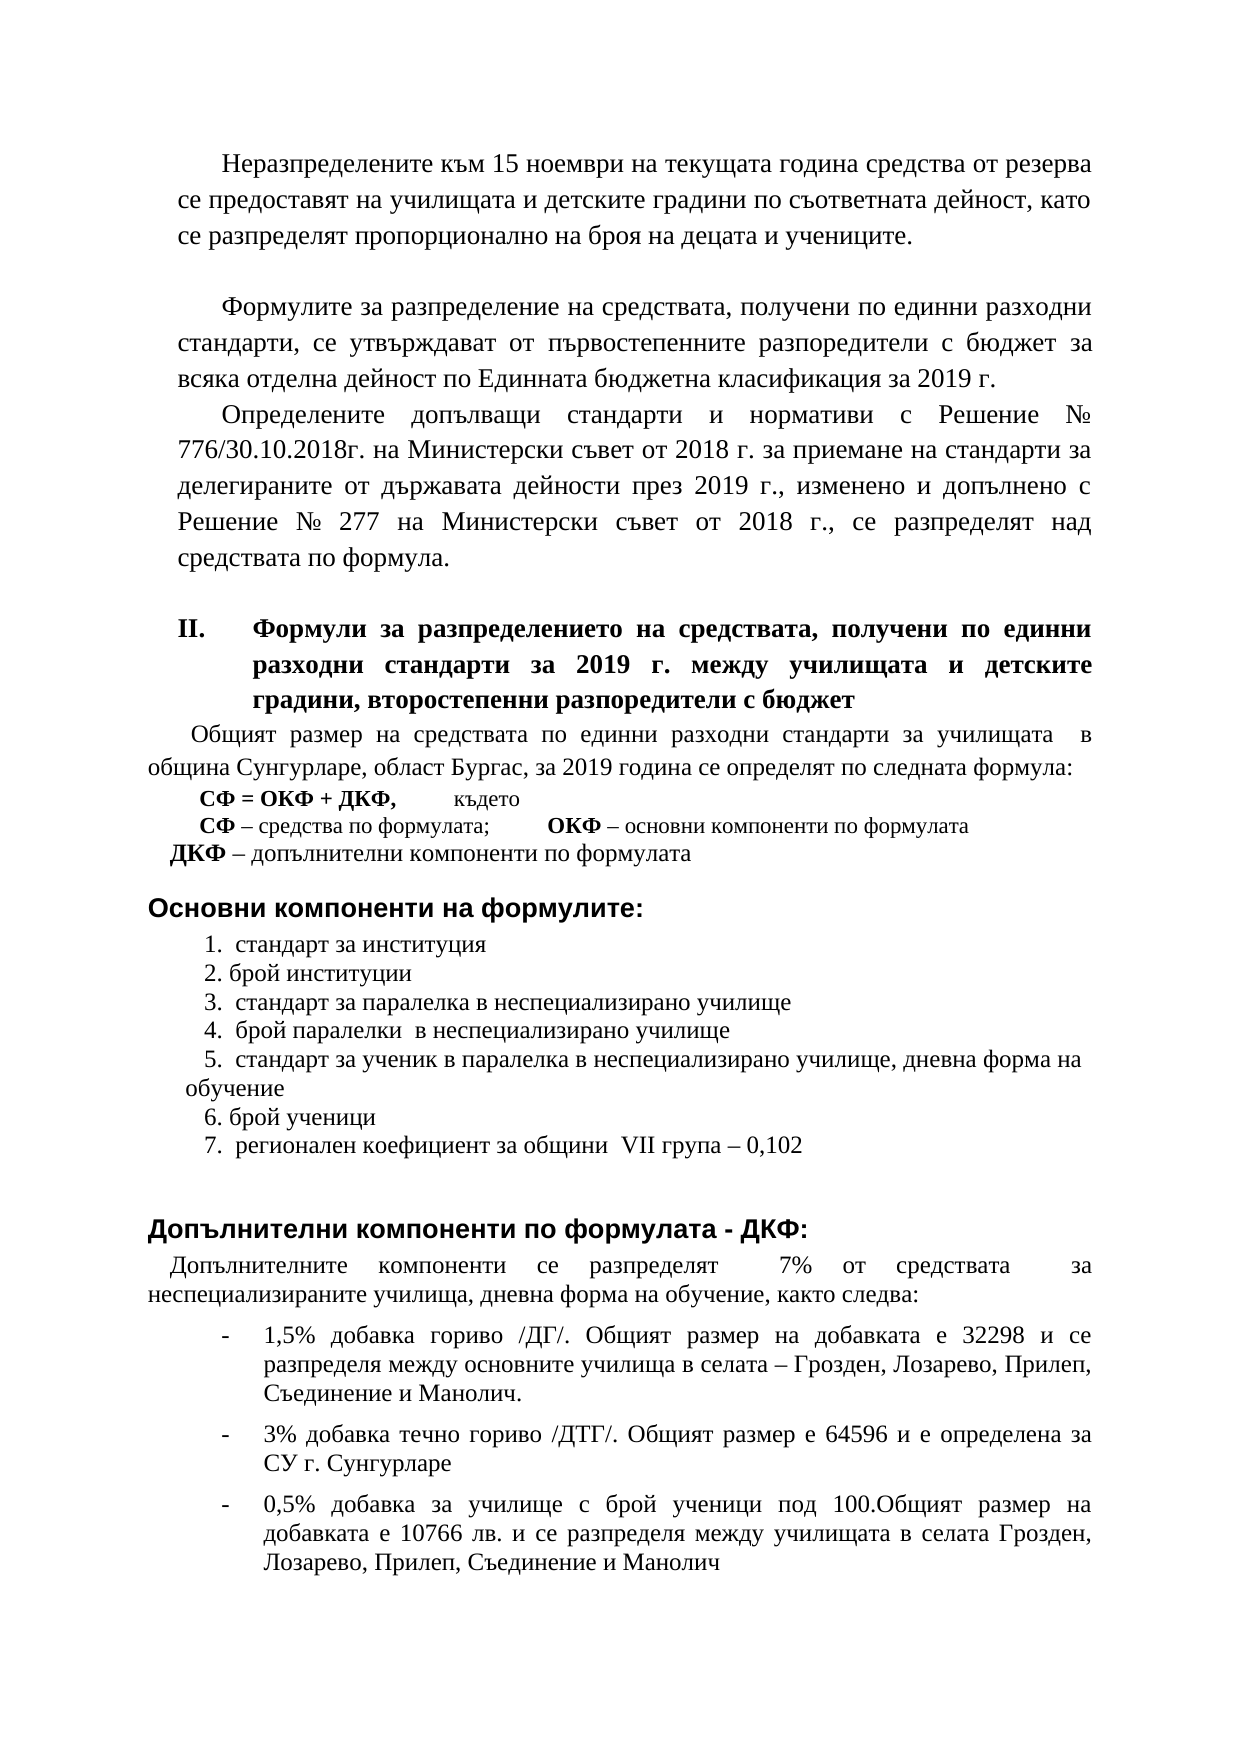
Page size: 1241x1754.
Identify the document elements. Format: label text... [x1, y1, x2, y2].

list 0,5% добавка за училище с брой ученици под 100.Общият размер на добавката е 10766 лв. и се разпределя между училищата в селата Грозден, Лозарево, Прилеп, Съединение и Манолич [221, 1489, 1093, 1576]
text 7. регионален коефициент за общини VII група – 0,102 [185, 1131, 1093, 1159]
text 3. стандарт за паралелка в неспециализирано училище [185, 987, 1093, 1016]
text Допълнителните компоненти се разпределят 7% от средствата за неспециализираните училища, дневна форма на обучение, както следва: [148, 1251, 1093, 1308]
text Неразпределените към 15 ноември на текущата година средства от резерва се предоставят на училищата и детските градини по съответната дейност, като се разпределят пропорционално на броя на децата и учениците. [177, 148, 1093, 183]
text 5. стандарт за ученик в паралелка в неспециализирано училище, дневна форма на обучение [185, 1044, 1093, 1102]
text Неразпределените към 15 ноември на текущата година средства от резерва се предоставят на училищата и детските градини по съответната дейност, като се разпределят пропорционално на броя на децата и учениците. [177, 214, 1093, 250]
text Определените допълващи стандарти и нормативи с Решение № 776/30.10.2018г. на Министерски съвет от . за приемане на стандарти за делегираните от държавата дейности през ., изменено и допълнено с Решение № 277 на Министерски съвет от ., се разпределят над средствата по формула. [177, 398, 1093, 572]
text 1. стандарт за институция [185, 929, 1093, 958]
text СФ – средства по формулата; ОКФ – основни компоненти по формулата [148, 812, 1093, 838]
list 1,5% добавка гориво /ДГ/. Общият размер на добавката е 32298 и се разпределя между основните училища в селата – Грозден, Лозарево, Прилеп, Съединение и Манолич. [221, 1321, 1093, 1407]
text 6. брой ученици [185, 1102, 1093, 1131]
text Основни компоненти на формулите: [148, 892, 1093, 923]
text 2. брой институции [185, 958, 1093, 987]
list 3% добавка течно гориво /ДТГ/. Общият размер е 64596 и е определена за СУ г. Сунгурларе [221, 1419, 1093, 1477]
text ДКФ – допълнителни компоненти по формулата [148, 838, 1093, 867]
text 4. брой паралелки в неспециализирано училище [185, 1016, 1093, 1044]
text Допълнителни компоненти по формулата - ДКФ: [148, 1213, 1093, 1244]
text Общият размер на средствата по единни разходни стандарти за училищата в община Сунгурларе, област Бургас, за 2019 година се определят по следната формула: [148, 719, 1093, 781]
text Формулите за разпределение на средствата, получени по единни разходни стандарти, се утвърждават от първостепенните разпоредители с бюджет за всяка отделна дейност по Единната бюджетна класификация за . [177, 291, 1093, 393]
text СФ = ОКФ + ДКФ, където [148, 785, 1093, 812]
list Формули за разпределението на средствата, получени по единни разходни стандарти за . между училищата и детските градини, второстепенни разпоредители с бюджет [177, 612, 1093, 715]
